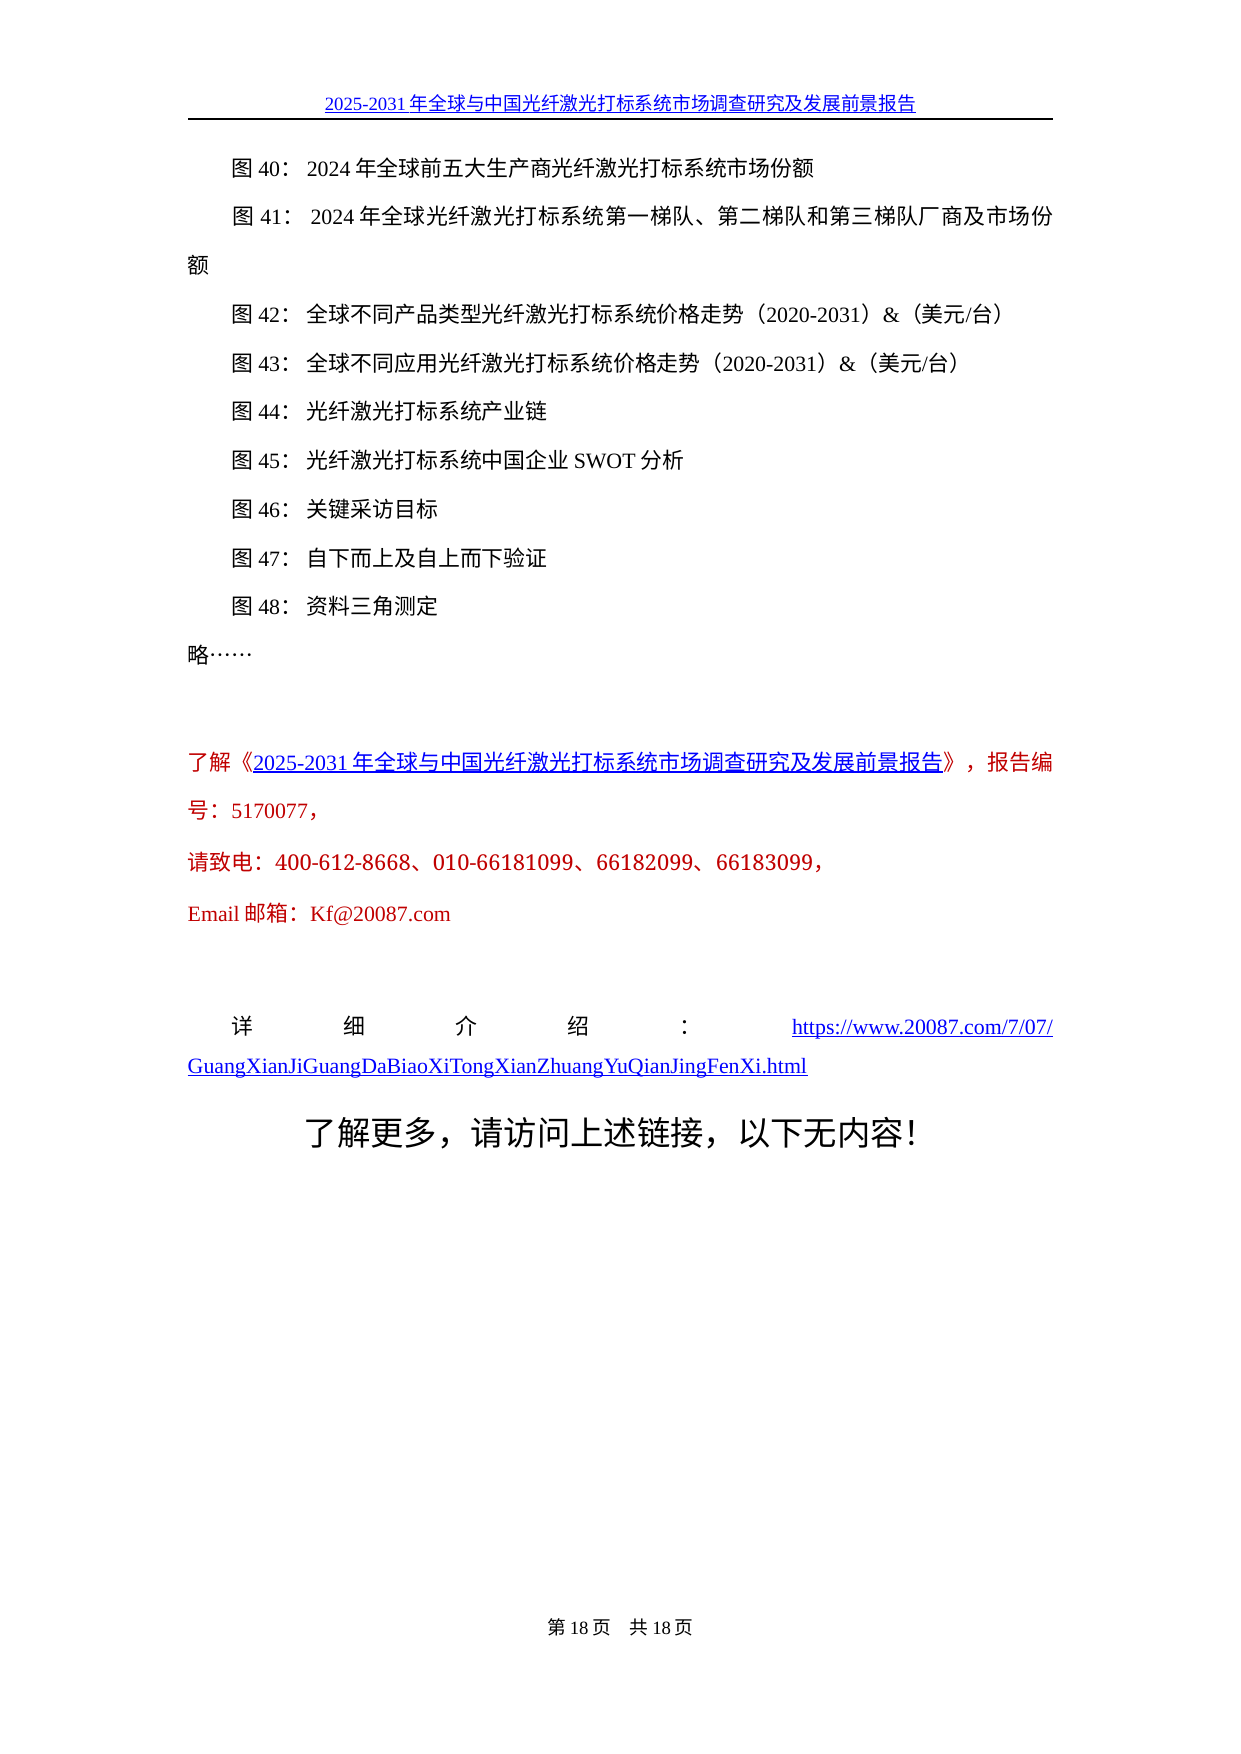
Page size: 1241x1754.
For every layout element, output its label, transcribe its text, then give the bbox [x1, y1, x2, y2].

text 了解《2025-2031年全球与中国光纤激光打标系统市场调查研究及发展前景报告》，报告编号：5170077， [187, 744, 1053, 825]
text 请致电：400-612-8668、010-66181099、66182099、66183099， [187, 844, 1053, 877]
text Email邮箱：Kf@20087.com [187, 896, 1053, 928]
title 了解更多，请访问上述链接，以下无内容！ [187, 1098, 1053, 1163]
text 详细介绍：https://www.20087.com/7/07/GuangXianJiGuangDaBiaoXiTongXianZhuangYuQianJingFenXi.html [187, 1009, 1053, 1082]
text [187, 150, 1053, 670]
